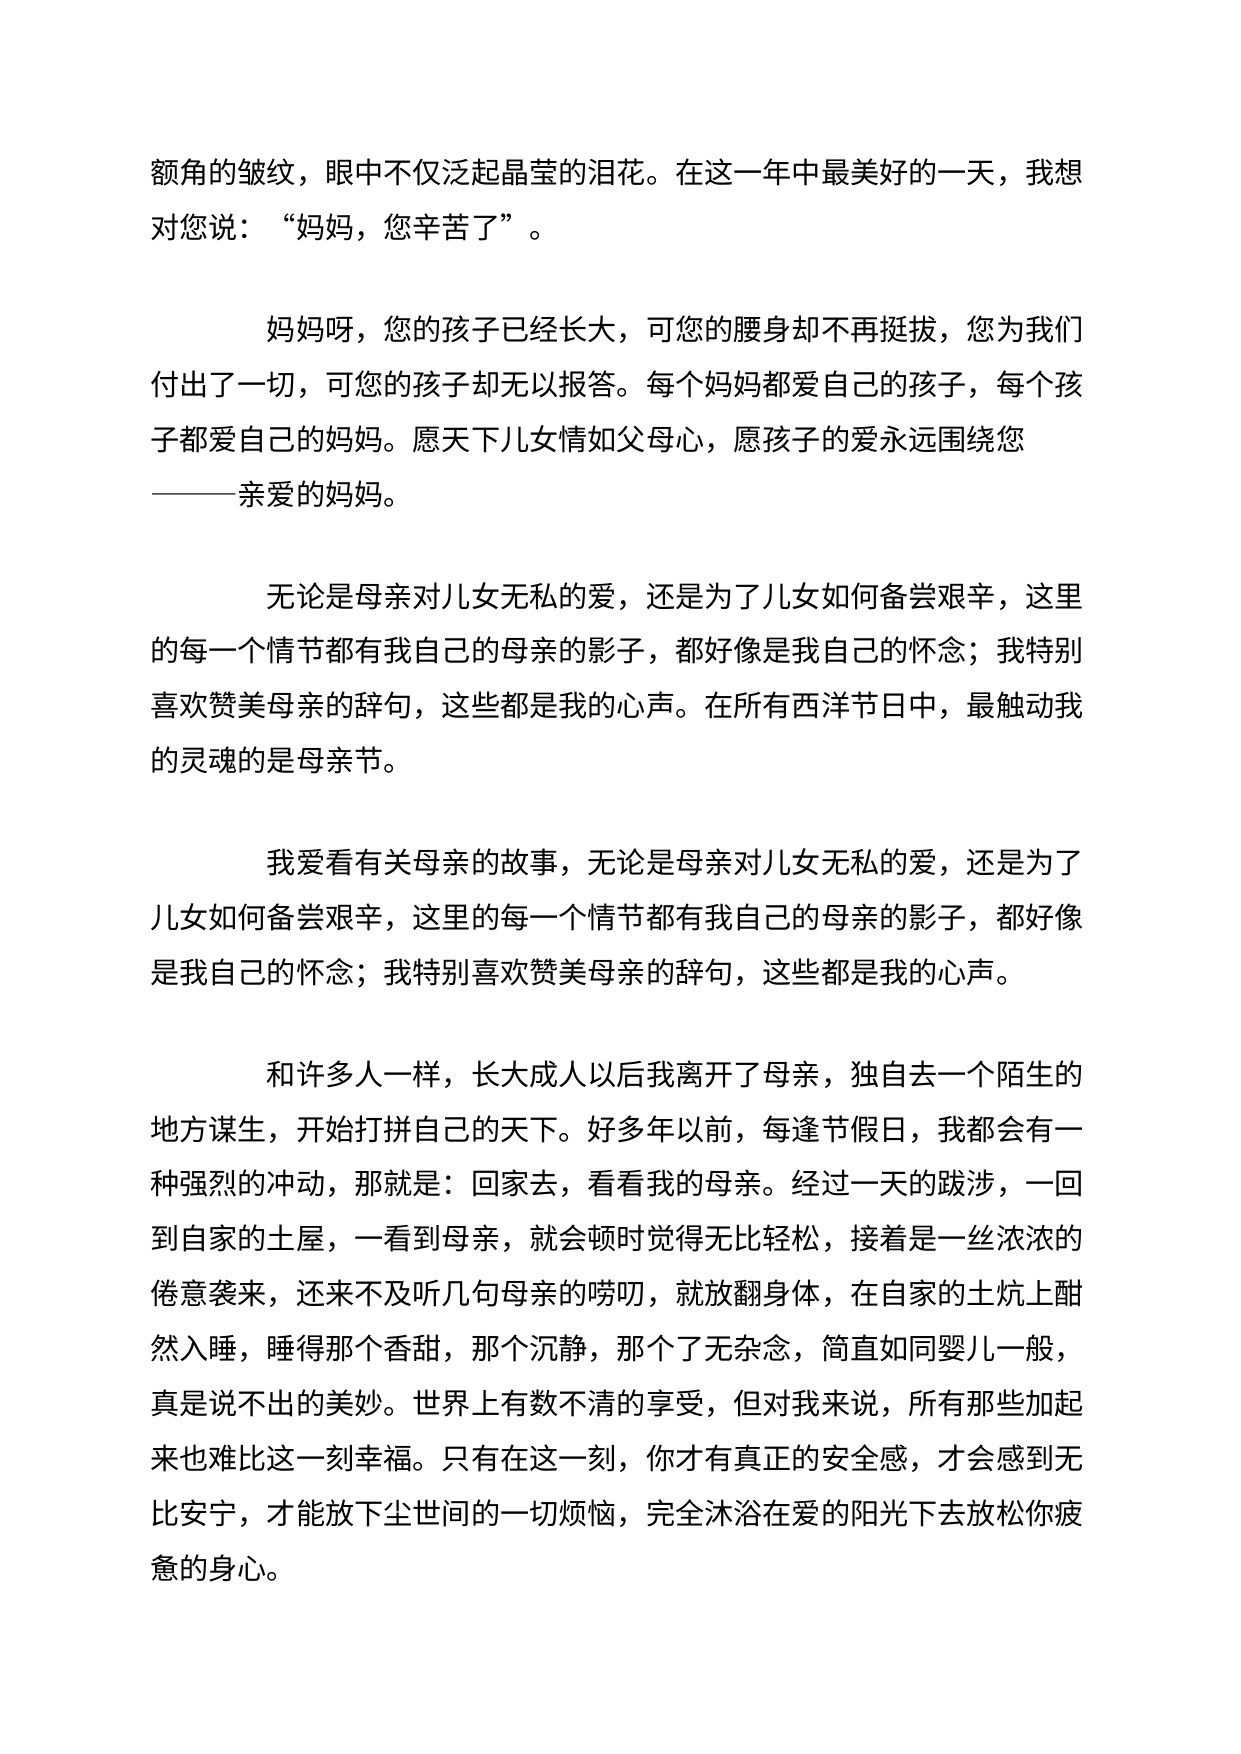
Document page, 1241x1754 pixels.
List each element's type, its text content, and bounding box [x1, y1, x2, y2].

text 和许多人一样，长大成人以后我离开了母亲，独自去一个陌生的地方谋生，开始打拼自己的天下。好多年以前，每逢节假日，我都会有一种强烈的冲动，那就是：回家去，看看我的母亲。经过一天的跋涉，一回到自家的土屋，一看到母亲，就会顿时觉得无比轻松，接着是一丝浓浓的倦意袭来，还来不及听几句母亲的唠叨，就放翻身体，在自家的土炕上酣然入睡，睡得那个香甜，那个沉静，那个了无杂念，简直如同婴儿一般，真是说不出的美妙。世界上有数不清的享受，但对我来说，所有那些加起来也难比这一刻幸福。只有在这一刻，你才有真正的安全感，才会感到无比安宁，才能放下尘世间的一切烦恼，完全沐浴在爱的阳光下去放松你疲惫的身心。 [150, 1051, 1090, 1587]
text 妈妈呀，您的孩子已经长大，可您的腰身却不再挺拔，您为我们付出了一切，可您的孩子却无以报答。每个妈妈都爱自己的孩子，每个孩子都爱自己的妈妈。愿天下儿女情如父母心，愿孩子的爱永远围绕您———亲爱的妈妈。 [150, 307, 1090, 514]
text 无论是母亲对儿女无私的爱，还是为了儿女如何备尝艰辛，这里的每一个情节都有我自己的母亲的影子，都好像是我自己的怀念；我特别喜欢赞美母亲的辞句，这些都是我的心声。在所有西洋节日中，最触动我的灵魂的是母亲节。 [150, 573, 1090, 780]
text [150, 150, 1090, 247]
text 我爱看有关母亲的故事，无论是母亲对儿女无私的爱，还是为了儿女如何备尝艰辛，这里的每一个情节都有我自己的母亲的影子，都好像是我自己的怀念；我特别喜欢赞美母亲的辞句，这些都是我的心声。 [150, 839, 1090, 992]
